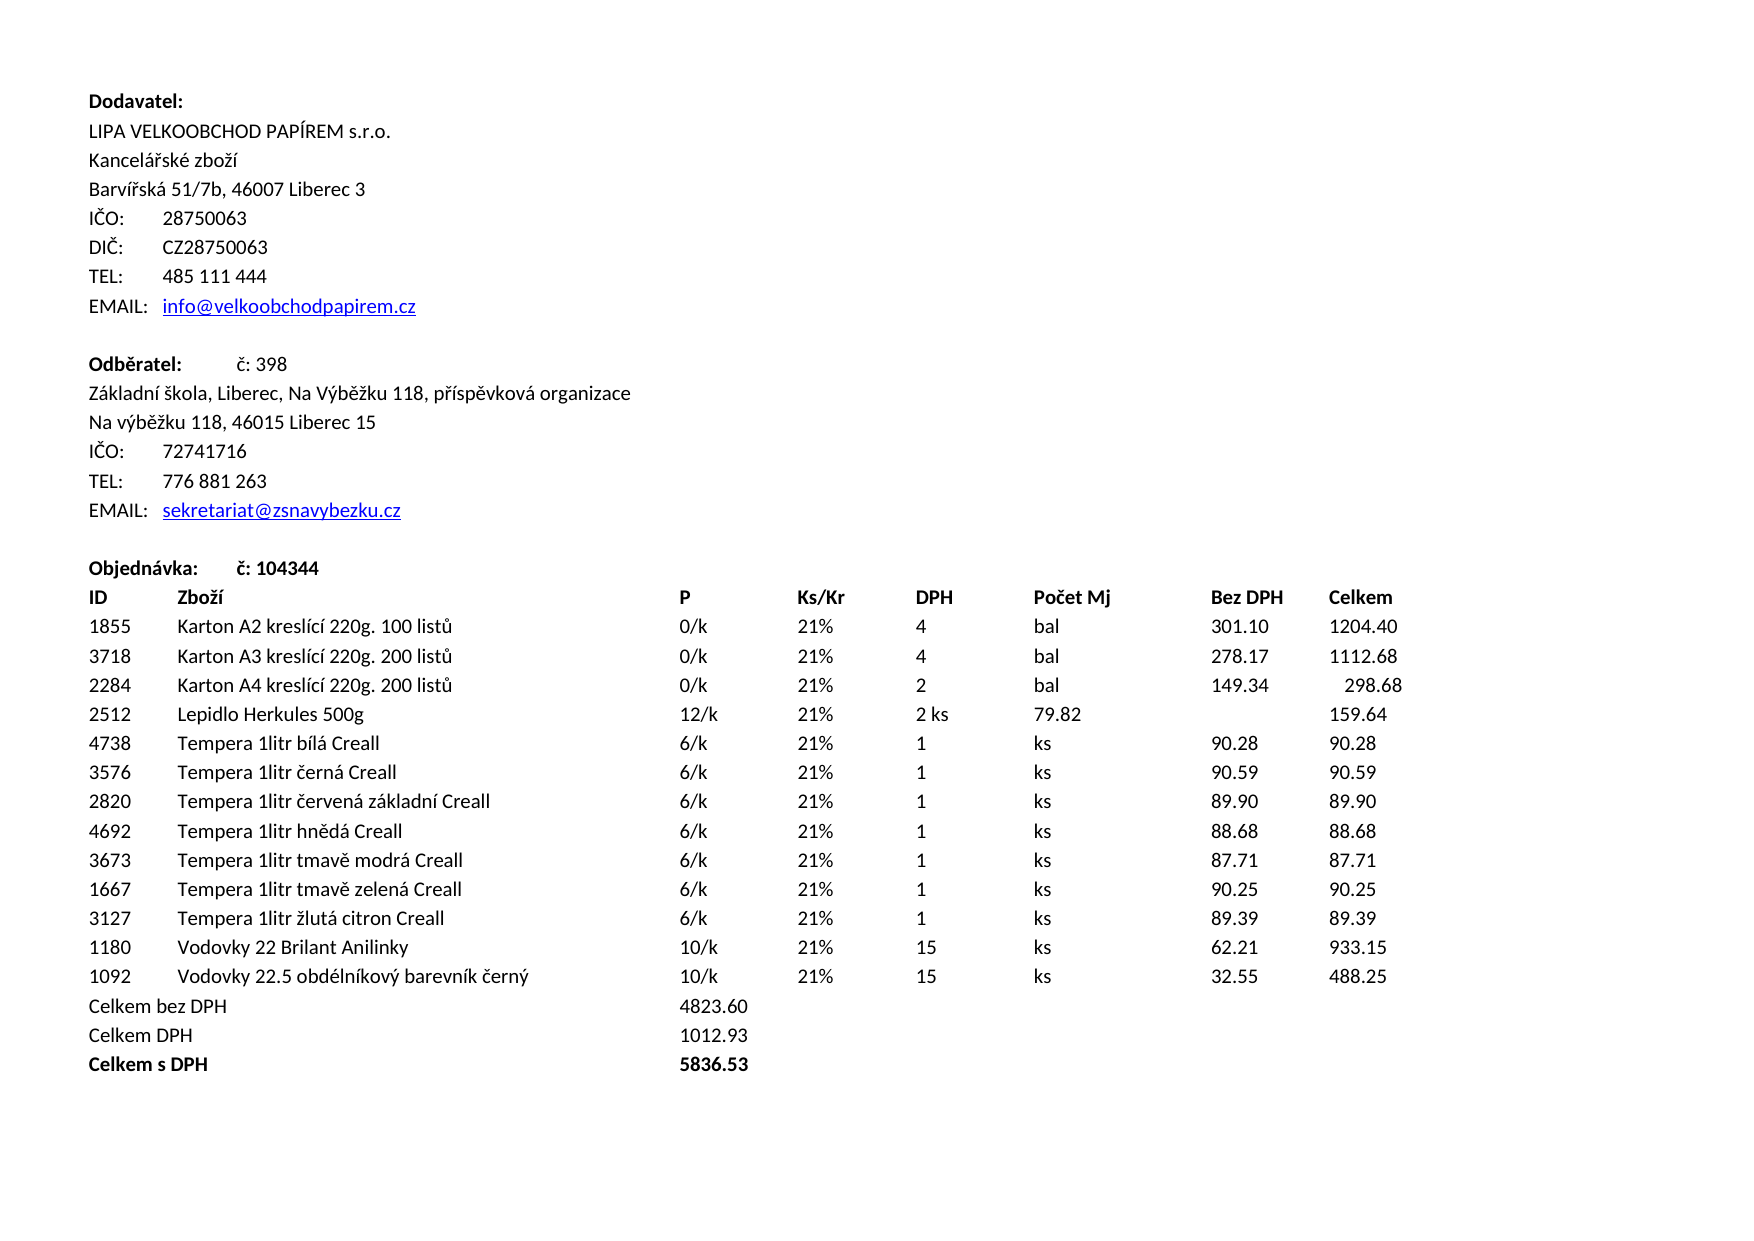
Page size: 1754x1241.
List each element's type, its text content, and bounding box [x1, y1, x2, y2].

text IČO: 28750063 [89, 205, 1665, 231]
text 3127 Tempera 1litr žlutá citron Creall 6/k 21% 1 ks 89.39 89.39 [89, 905, 1665, 931]
text DIČ: CZ28750063 [89, 234, 1665, 260]
text Základní škola, Liberec, Na Výběžku 118, příspěvková organizace [89, 380, 1665, 406]
text EMAIL: info@velkoobchodpapirem.cz [89, 293, 1665, 318]
text 3673 Tempera 1litr tmavě modrá Creall 6/k 21% 1 ks 87.71 87.71 [89, 847, 1665, 872]
text 4738 Tempera 1litr bílá Creall 6/k 21% 1 ks 90.28 90.28 [89, 730, 1665, 756]
text ID Zboží P Ks/Kr DPH Počet Mj Bez DPH Celkem [89, 584, 1665, 610]
text 1180 Vodovky 22 Brilant Anilinky 10/k 21% 15 ks 62.21 933.15 [89, 934, 1665, 960]
text Objednávka: č: 104344 [89, 555, 1665, 581]
text 1092 Vodovky 22.5 obdélníkový barevník černý 10/k 21% 15 ks 32.55 488.25 [89, 964, 1665, 989]
text Celkem s DPH 5836.53 [89, 1051, 1665, 1077]
text TEL: 776 881 263 [89, 468, 1665, 493]
text 3576 Tempera 1litr černá Creall 6/k 21% 1 ks 90.59 90.59 [89, 759, 1665, 785]
text 3718 Karton A3 kreslící 220g. 200 listů 0/k 21% 4 bal 278.17 1112.68 [89, 643, 1665, 668]
text Celkem DPH 1012.93 [89, 1022, 1665, 1047]
text 2284 Karton A4 kreslící 220g. 200 listů 0/k 21% 2 bal 149.34 298.68 [89, 672, 1665, 697]
text Dodavatel: [89, 89, 1665, 114]
text TEL: 485 111 444 [89, 264, 1665, 289]
text Na výběžku 118, 46015 Liberec 15 [89, 409, 1665, 435]
text 2512 Lepidlo Herkules 500g 12/k 21% 2 ks 79.82 159.64 [89, 701, 1665, 727]
text 1855 Karton A2 kreslící 220g. 100 listů 0/k 21% 4 bal 301.10 1204.40 [89, 614, 1665, 639]
text LIPA VELKOOBCHOD PAPÍREM s.r.o. [89, 118, 1665, 143]
text EMAIL: sekretariat@zsnavybezku.cz [89, 497, 1665, 522]
text Odběratel: č: 398 [89, 351, 1665, 377]
text IČO: 72741716 [89, 439, 1665, 464]
text 4692 Tempera 1litr hnědá Creall 6/k 21% 1 ks 88.68 88.68 [89, 818, 1665, 843]
text 1667 Tempera 1litr tmavě zelená Creall 6/k 21% 1 ks 90.25 90.25 [89, 876, 1665, 902]
text Celkem bez DPH 4823.60 [89, 993, 1665, 1018]
text 2820 Tempera 1litr červená základní Creall 6/k 21% 1 ks 89.90 89.90 [89, 789, 1665, 814]
text Barvířská 51/7b, 46007 Liberec 3 [89, 176, 1665, 202]
text Kancelářské zboží [89, 147, 1665, 172]
